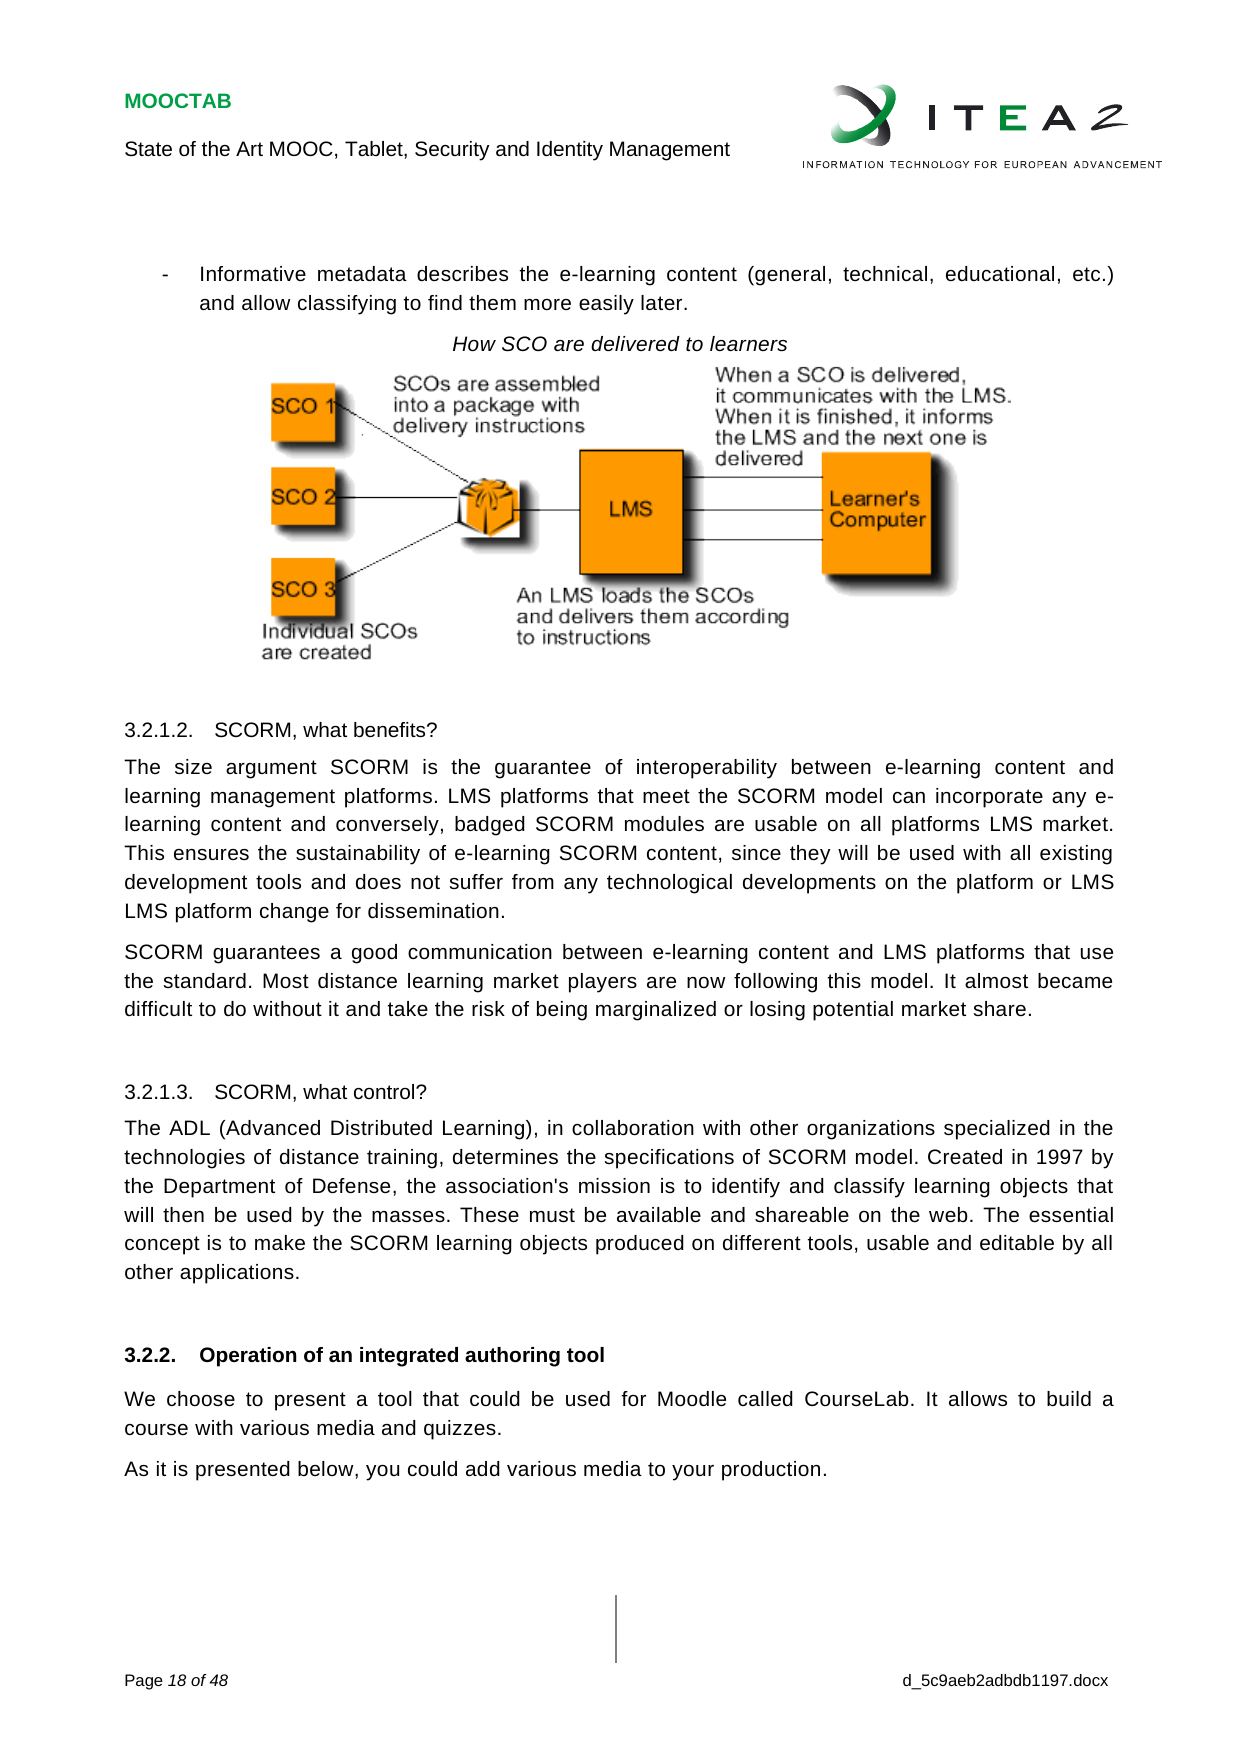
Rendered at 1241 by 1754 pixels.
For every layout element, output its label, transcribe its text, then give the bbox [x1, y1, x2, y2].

list Informative metadata describes the e-learning content (general, technical, educational, etc.) and allow classifying to find them more easily later. [162, 262, 1116, 315]
subtitle Operation of an integrated authoring tool [124, 1342, 1116, 1366]
picture [229, 364, 1011, 677]
text The ADL (Advanced Distributed Learning), in collaboration with other organizations specialized in the technologies of distance training, determines the specifications of SCORM model. Created in 1997 by the Department of Defense, the association's mission is to identify and classify learning objects that will then be used by the masses. These must be available and shareable on the web. The essential concept is to make the SCORM learning objects produced on different tools, usable and editable by all other applications. [124, 1116, 1116, 1284]
text We choose to present a tool that could be used for Moodle called CourseLab. It allows to build a course with various media and quizzes. [124, 1387, 1116, 1440]
text The size argument SCORM is the guarantee of interoperability between e-learning content and learning management platforms. LMS platforms that meet the SCORM model can incorporate any e-learning content and conversely, badged SCORM modules are usable on all platforms LMS market. This ensures the sustainability of e-learning SCORM content, since they will be used with all existing development tools and does not suffer from any technological developments on the platform or LMS LMS platform change for dissemination. [124, 755, 1116, 922]
text SCORM guarantees a good communication between e-learning content and LMS platforms that use the standard. Most distance learning market players are now following this model. It almost became difficult to do without it and take the risk of being marginalized or losing potential market share. [124, 940, 1116, 1021]
text How SCO are delivered to learners [124, 332, 1116, 356]
subtitle SCORM, what benefits? [124, 718, 1116, 742]
text As it is presented below, you could add various media to your production. [124, 1457, 1116, 1481]
subtitle SCORM, what control? [124, 1080, 1116, 1104]
